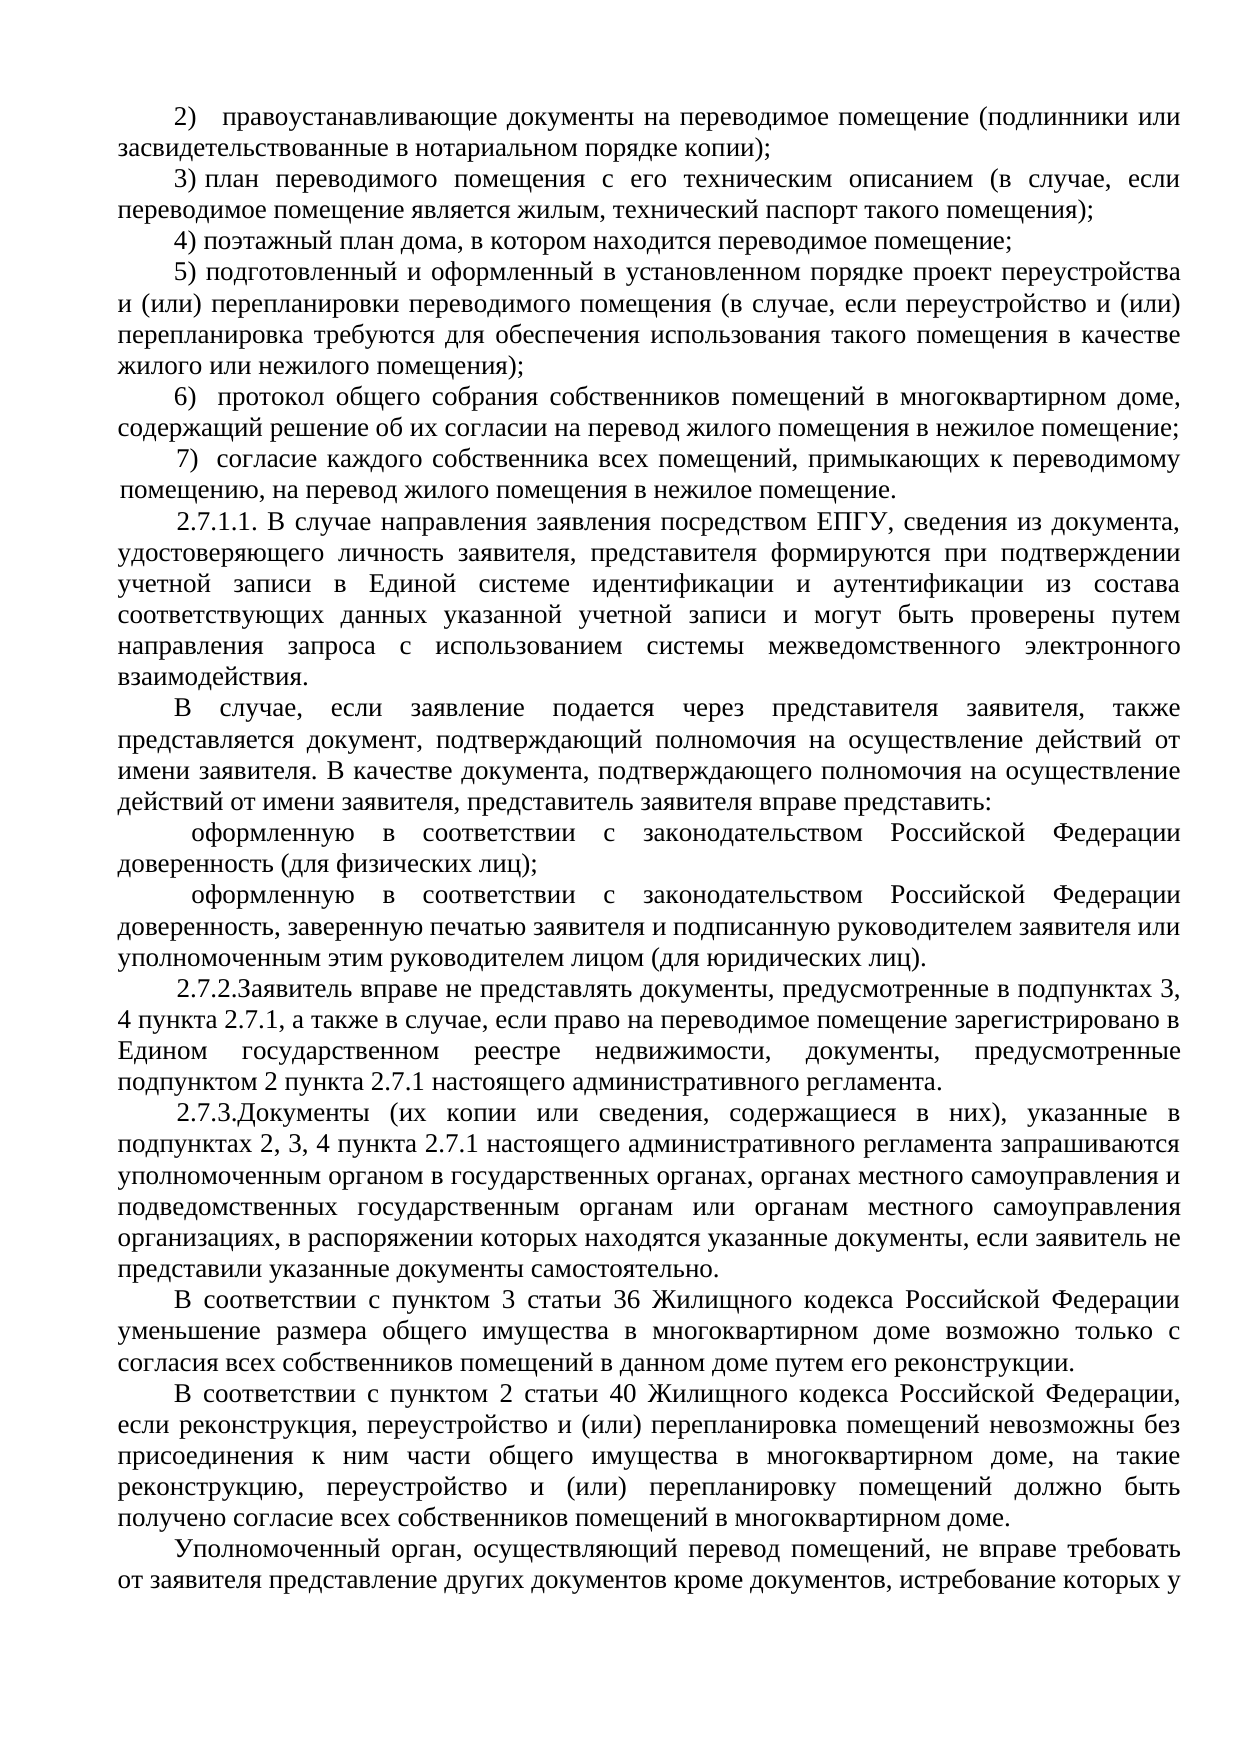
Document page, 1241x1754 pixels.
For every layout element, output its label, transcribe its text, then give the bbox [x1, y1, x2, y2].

list план переводимого помещения с его техническим описанием (в случае, если переводимое помещение является жилым, технический паспорт такого помещения); [117, 162, 1182, 224]
text оформленную в соответствии с законодательством Российской Федерации доверенность, заверенную печатью заявителя и подписанную руководителем заявителя или уполномоченным этим руководителем лицом (для юридических лиц). [117, 878, 1182, 972]
text оформленную в соответствии с законодательством Российской Федерации доверенность (для физических лиц); [117, 816, 1182, 878]
text В случае, если заявление подается через представителя заявителя, также представляется документ, подтверждающий полномочия на осуществление действий от имени заявителя. В качестве документа, подтверждающего полномочия на осуществление действий от имени заявителя, представитель заявителя вправе представить: [117, 692, 1182, 816]
text 2.7.1.1. В случае направления заявления посредством ЕПГУ, сведения из документа, удостоверяющего личность заявителя, представителя формируются при подтверждении учетной записи в Единой системе идентификации и аутентификации из состава соответствующих данных указанной учетной записи и могут быть проверены путем направления запроса с использованием системы межведомственного электронного взаимодействия. [117, 505, 1182, 692]
text 2.7.3.Документы (их копии или сведения, содержащиеся в них), указанные в подпунктах 2, 3, 4 пункта 2.7.1 настоящего административного регламента запрашиваются уполномоченным органом в государственных органах, органах местного самоуправления и подведомственных государственным органам или органам местного самоуправления организациях, в распоряжении которых находятся указанные документы, если заявитель не представили указанные документы самостоятельно. [117, 1096, 1182, 1283]
list протокол общего собрания собственников помещений в многоквартирном доме, содержащий решение об их согласии на перевод жилого помещения в нежилое помещение; [117, 380, 1182, 442]
list поэтажный план дома, в котором находится переводимое помещение; [117, 224, 1182, 256]
list согласие каждого собственника всех помещений, примыкающих к переводимому помещению, на перевод жилого помещения в нежилое помещение. [119, 442, 1182, 505]
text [117, 1532, 1182, 1595]
list правоустанавливающие документы на переводимое помещение (подлинники или засвидетельствованные в нотариальном порядке копии); [117, 100, 1182, 162]
text 2.7.2.Заявитель вправе не представлять документы, предусмотренные в подпунктах 3, 4 пункта 2.7.1, а также в случае, если право на переводимое помещение зарегистрировано в Едином государственном реестре недвижимости, документы, предусмотренные подпунктом 2 пункта 2.7.1 настоящего административного регламента. [117, 972, 1182, 1096]
text В соответствии с пунктом 2 статьи 40 Жилищного кодекса Российской Федерации, если реконструкция, переустройство и (или) перепланировка помещений невозможны без присоединения к ним части общего имущества в многоквартирном доме, на такие реконструкцию, переустройство и (или) перепланировку помещений должно быть получено согласие всех собственников помещений в многоквартирном доме. [117, 1377, 1182, 1532]
list подготовленный и оформленный в установленном порядке проект переустройства и (или) перепланировки переводимого помещения (в случае, если переустройство и (или) перепланировка требуются для обеспечения использования такого помещения в качестве жилого или нежилого помещения); [117, 256, 1182, 380]
text В соответствии с пунктом 3 статьи 36 Жилищного кодекса Российской Федерации уменьшение размера общего имущества в многоквартирном доме возможно только с согласия всех собственников помещений в данном доме путем его реконструкции. [117, 1283, 1182, 1377]
